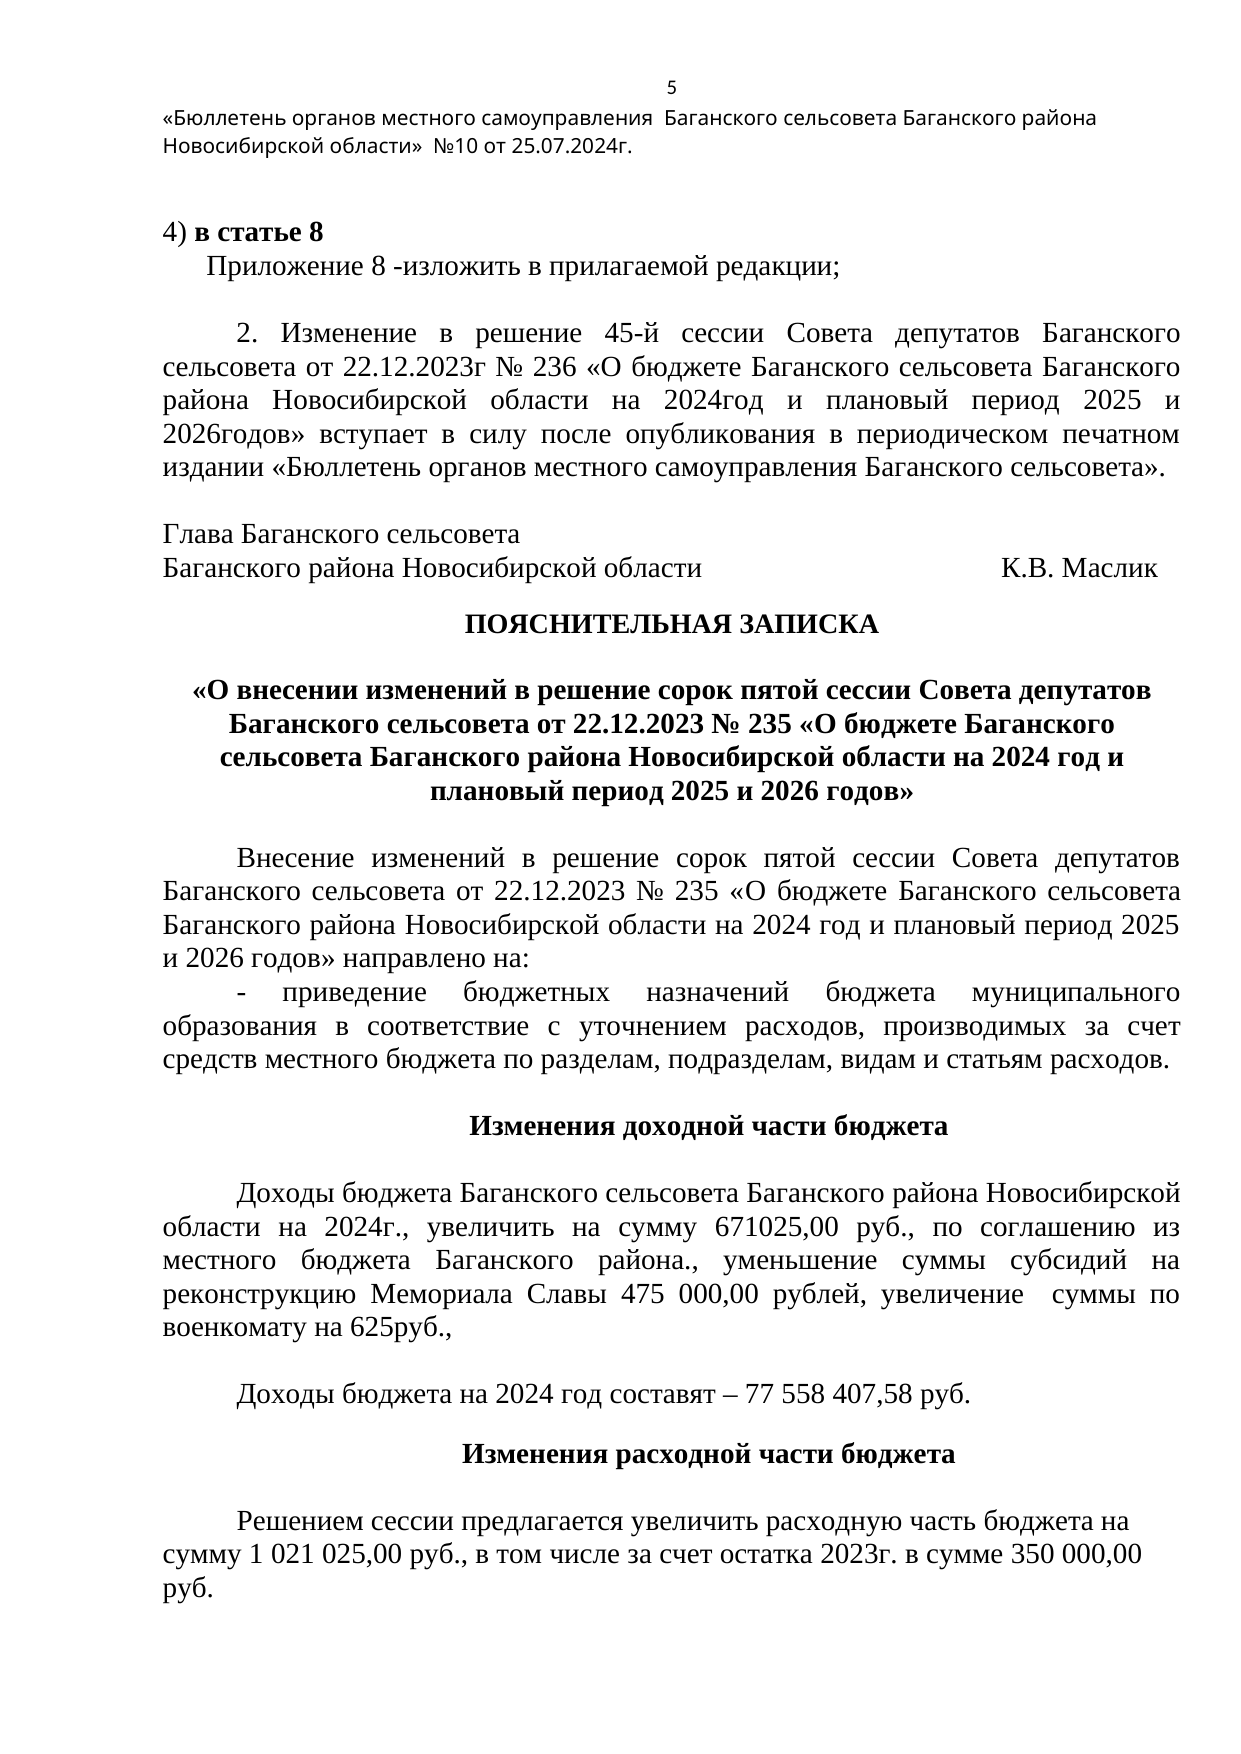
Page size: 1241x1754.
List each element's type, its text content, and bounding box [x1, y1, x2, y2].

text 4) в статье 8 [162, 214, 1181, 248]
text Внесение изменений в решение сорок пятой сессии Совета депутатов Баганского сельсовета от 22.12.2023 № 235 «О бюджете Баганского сельсовета Баганского района Новосибирской области на 2024 год и плановый период 2025 и 2026 годов» направлено на: [162, 840, 1181, 974]
text Решением сессии предлагается увеличить расходную часть бюджета на сумму 1 021 025,00 руб., в том числе за счет остатка 2023г. в сумме 350 000,00 руб. [162, 1503, 1181, 1604]
text Приложение 8 -изложить в прилагаемой редакции; [162, 248, 1181, 282]
list Доходы бюджета на 2024 год составят – 77 558 407,58 руб. [162, 1377, 1181, 1410]
text Баганского района Новосибирской области К.В. Маслик [162, 550, 1181, 583]
text Доходы бюджета Баганского сельсовета Баганского района Новосибирской области на 2024г., увеличить на сумму 671025,00 руб., по соглашению из местного бюджета Баганского района., уменьшение суммы субсидий на реконструкцию Мемориала Славы 475 000,00 рублей, увеличение суммы по военкомату на 625руб., [162, 1175, 1181, 1343]
text 2. Изменение в решение 45-й сессии Совета депутатов Баганского сельсовета от 22.12.2023г № 236 «О бюджете Баганского сельсовета Баганского района Новосибирской области на 2024год и плановый период 2025 и 2026годов» вступает в силу после опубликования в периодическом печатном издании «Бюллетень органов местного самоуправления Баганского сельсовета». [162, 315, 1181, 483]
text Глава Баганского сельсовета [162, 516, 1181, 550]
text «О внесении изменений в решение сорок пятой сессии Совета депутатов Баганского сельсовета от 22.12.2023 № 235 «О бюджете Баганского сельсовета Баганского района Новосибирской области на 2024 год и плановый период 2025 и 2026 годов» [162, 672, 1181, 806]
text ПОЯСНИТЕЛЬНАЯ ЗАПИСКА [162, 607, 1181, 640]
text Изменения доходной части бюджета [162, 1108, 1181, 1142]
text Изменения расходной части бюджета [162, 1436, 1181, 1469]
text - приведение бюджетных назначений бюджета муниципального образования в соответствие с уточнением расходов, производимых за счет средств местного бюджета по разделам, подразделам, видам и статьям расходов. [162, 974, 1181, 1075]
